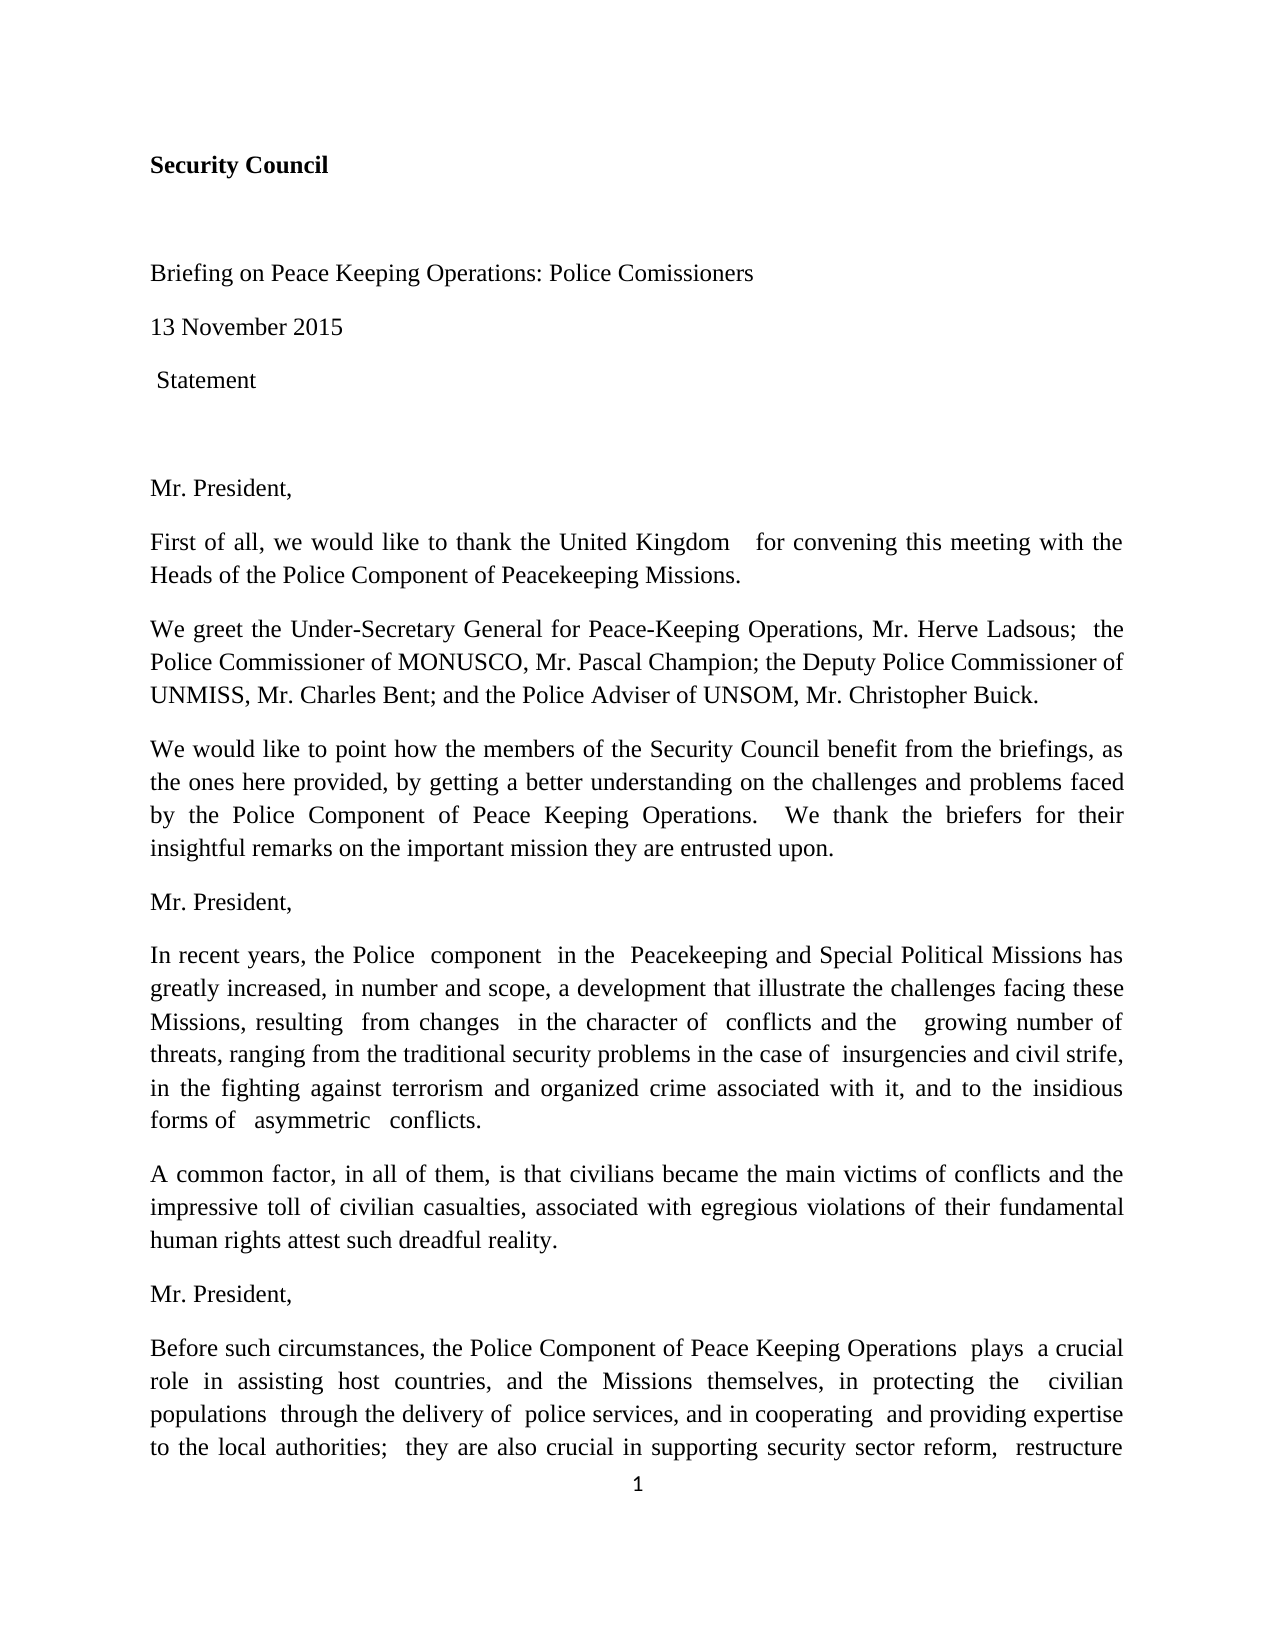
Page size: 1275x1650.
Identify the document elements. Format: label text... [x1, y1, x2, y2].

text Briefing on Peace Keeping Operations: Police Comissioners [150, 258, 1125, 286]
text A common factor, in all of them, is that civilians became the main victims of conflicts and the impressive toll of civilian casualties, associated with egregious violations of their fundamental human rights attest such dreadful reality. [150, 1159, 1125, 1254]
text Mr. President, [150, 473, 1125, 502]
text First of all, we would like to thank the United Kingdom for convening this meeting with the Heads of the Police Component of Peacekeeping Missions. [150, 527, 1125, 589]
text 13 November 2015 [150, 312, 1125, 340]
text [150, 1333, 1125, 1461]
text In recent years, the Police component in the Peacekeeping and Special Political Missions has greatly increased, in number and scope, a development that illustrate the challenges facing these Missions, resulting from changes in the character of conflicts and the growing number of threats, ranging from the traditional security problems in the case of insurgencies and civil strife, in the fighting against terrorism and organized crime associated with it, and to the insidious forms of asymmetric conflicts. [150, 941, 1125, 1134]
text Statement [150, 365, 1125, 394]
text We greet the Under-Secretary General for Peace-Keeping Operations, Mr. Herve Ladsous; the Police Commissioner of MONUSCO, Mr. Pascal Champion; the Deputy Police Commissioner of UNMISS, Mr. Charles Bent; and the Police Adviser of UNSOM, Mr. Christopher Buick. [150, 614, 1125, 709]
text We would like to point how the members of the Security Council benefit from the briefings, as the ones here provided, by getting a better understanding on the challenges and problems faced by the Police Component of Peace Keeping Operations. We thank the briefers for their insightful remarks on the important mission they are entrusted upon. [150, 734, 1125, 862]
text Security Council [150, 150, 1125, 179]
text Mr. President, [150, 1279, 1125, 1308]
text Mr. President, [150, 887, 1125, 915]
